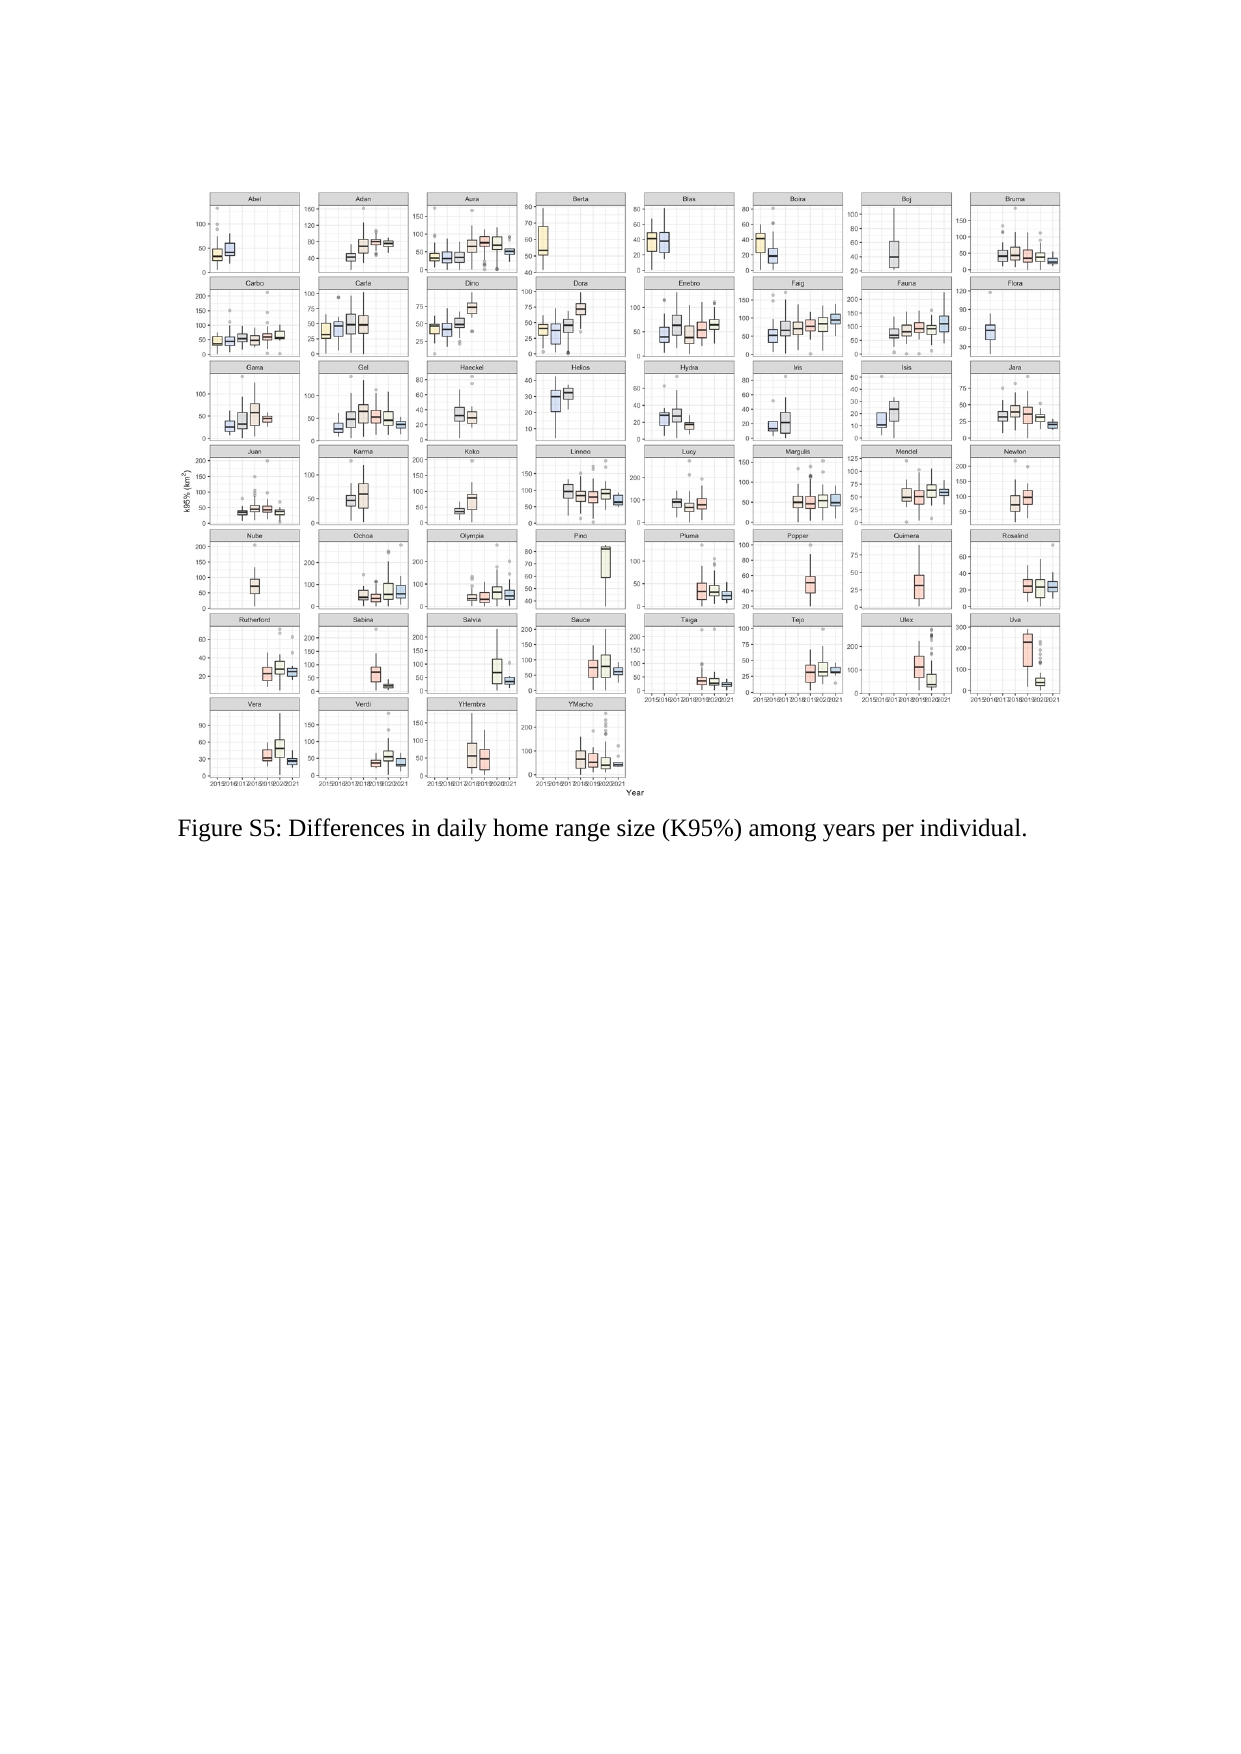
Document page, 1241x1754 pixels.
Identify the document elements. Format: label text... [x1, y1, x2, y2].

text Figure S5: Differences in daily home range size (K95%) among years per individual. [177, 813, 1063, 842]
picture [177, 188, 1063, 801]
